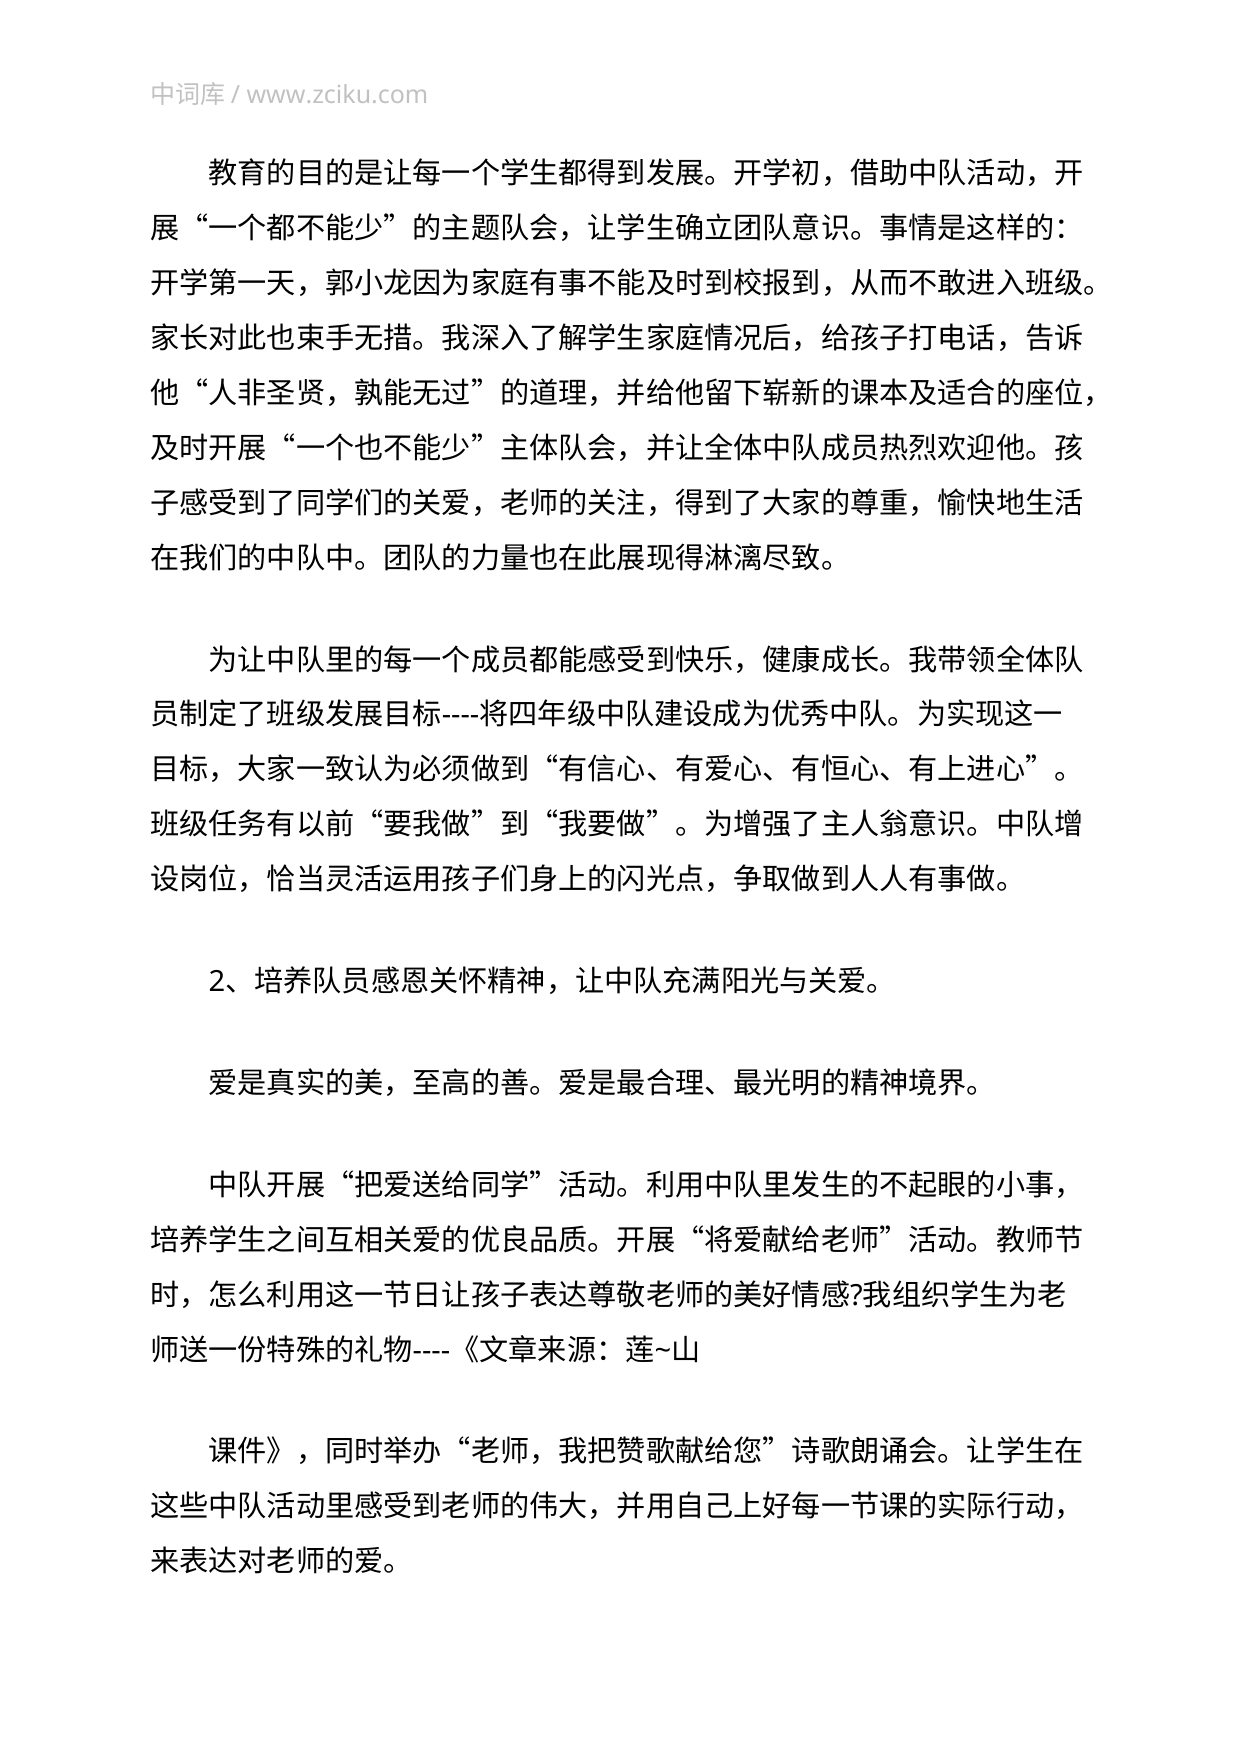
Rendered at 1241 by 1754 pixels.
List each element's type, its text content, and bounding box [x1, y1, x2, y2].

text 爱是真实的美，至高的善。爱是最合理、最光明的精神境界。 [150, 1059, 1090, 1102]
text 课件》，同时举办“老师，我把赞歌献给您”诗歌朗诵会。让学生在这些中队活动里感受到老师的伟大，并用自己上好每一节课的实际行动，来表达对老师的爱。 [150, 1428, 1090, 1580]
text 中队开展“把爱送给同学”活动。利用中队里发生的不起眼的小事，培养学生之间互相关爱的优良品质。开展“将爱献给老师”活动。教师节时，怎么利用这一节日让孩子表达尊敬老师的美好情感?我组织学生为老师送一份特殊的礼物----《文章来源：莲~山 [150, 1161, 1090, 1368]
text 教育的目的是让每一个学生都得到发展。开学初，借助中队活动，开展“一个都不能少”的主题队会，让学生确立团队意识。事情是这样的：开学第一天，郭小龙因为家庭有事不能及时到校报到，从而不敢进入班级。家长对此也束手无措。我深入了解学生家庭情况后，给孩子打电话，告诉他“人非圣贤，孰能无过”的道理，并给他留下崭新的课本及适合的座位，及时开展“一个也不能少”主体队会，并让全体中队成员热烈欢迎他。孩子感受到了同学们的关爱，老师的关注，得到了大家的尊重，愉快地生活在我们的中队中。团队的力量也在此展现得淋漓尽致。 [150, 150, 1090, 577]
text 2、培养队员感恩关怀精神，让中队充满阳光与关爱。 [150, 957, 1090, 1000]
text 为让中队里的每一个成员都能感受到快乐，健康成长。我带领全体队员制定了班级发展目标----将四年级中队建设成为优秀中队。为实现这一目标，大家一致认为必须做到“有信心、有爱心、有恒心、有上进心”。班级任务有以前“要我做”到“我要做”。为增强了主人翁意识。中队增设岗位，恰当灵活运用孩子们身上的闪光点，争取做到人人有事做。 [150, 636, 1090, 898]
